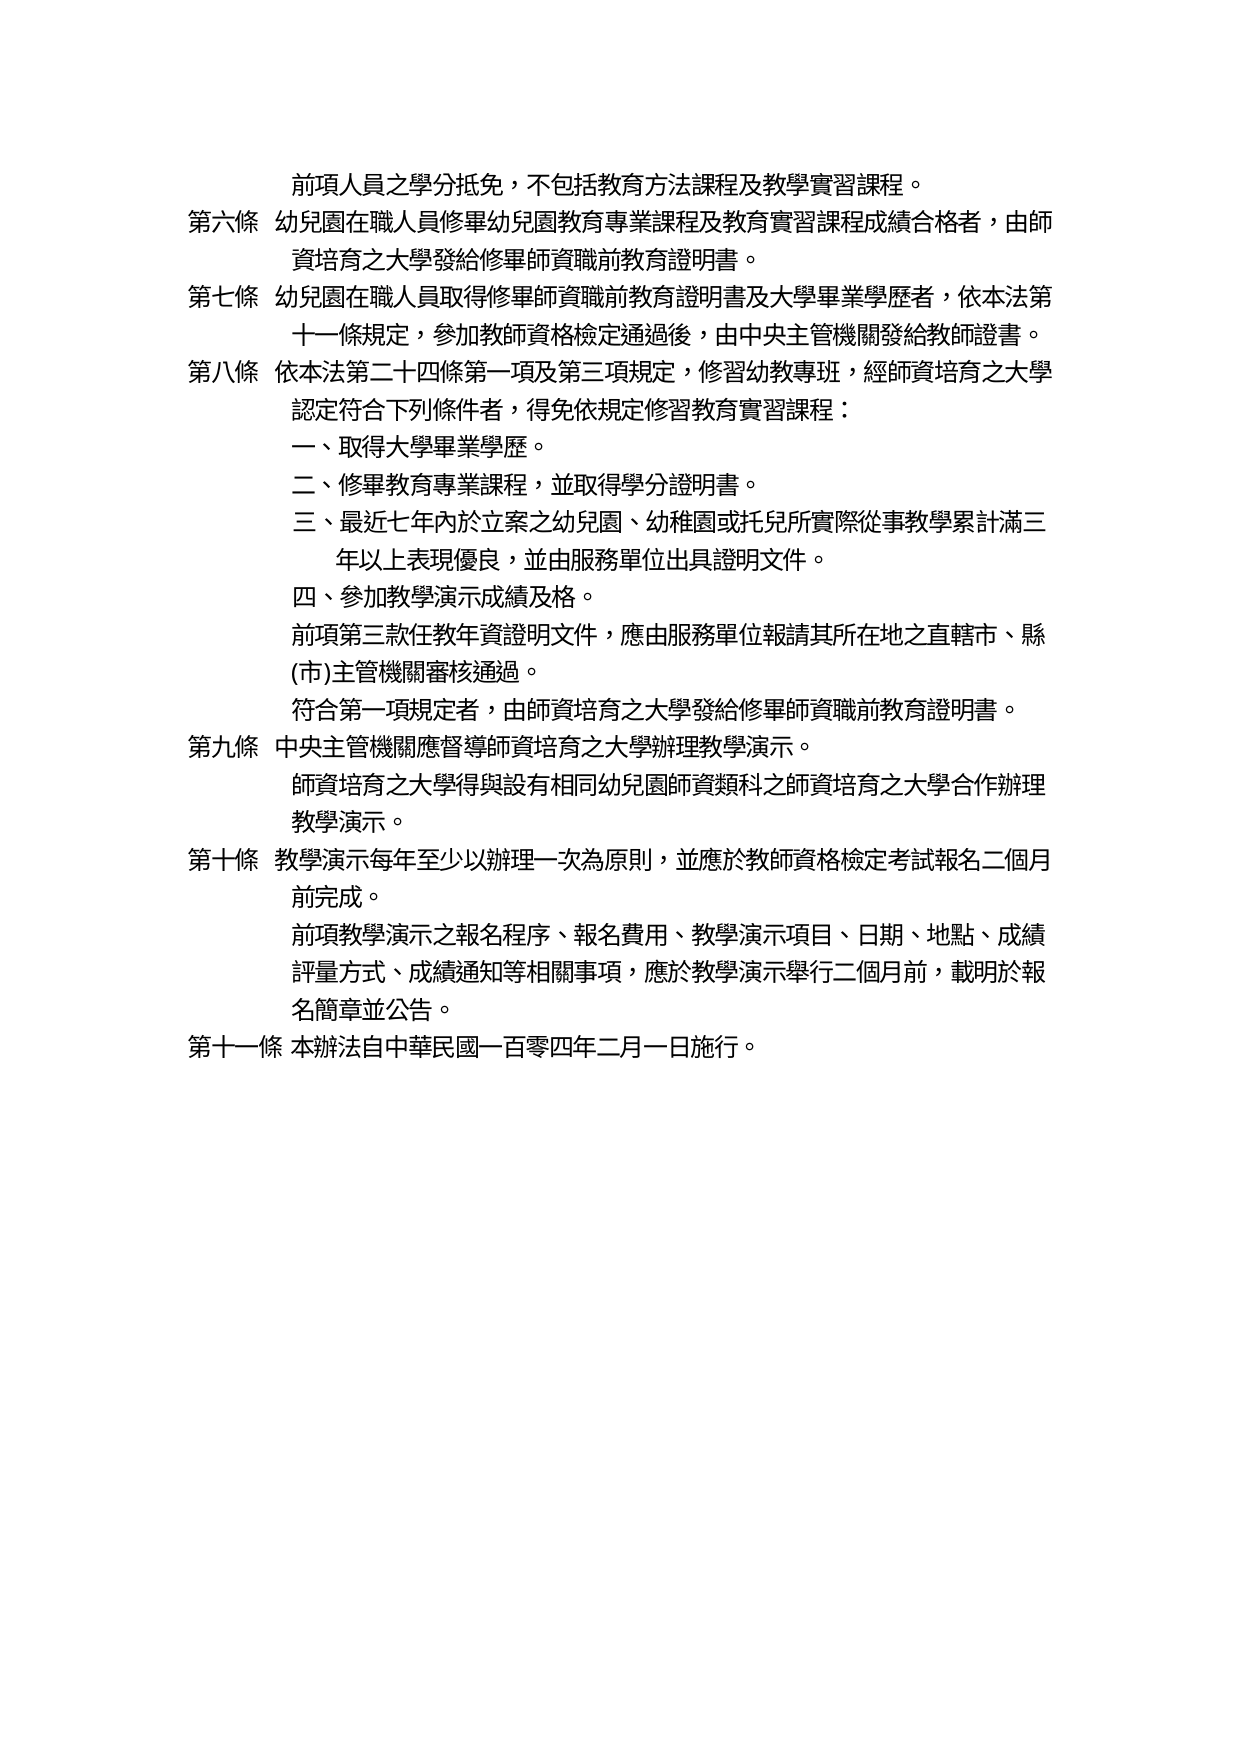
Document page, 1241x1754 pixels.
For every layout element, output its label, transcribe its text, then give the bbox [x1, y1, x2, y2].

text 二、修畢教育專業課程，並取得學分證明書。 [187, 464, 1055, 502]
text 第九條 中央主管機關應督導師資培育之大學辦理教學演示。 [187, 727, 1055, 764]
text 前項人員之學分抵免，不包括教育方法課程及教學實習課程。 [187, 164, 1055, 202]
text 符合第一項規定者，由師資培育之大學發給修畢師資職前教育證明書。 [187, 689, 1055, 727]
text 前項第三款任教年資證明文件，應由服務單位報請其所在地之直轄市、縣(市)主管機關審核通過。 [291, 614, 1055, 689]
text 師資培育之大學得與設有相同幼兒園師資類科之師資培育之大學合作辦理教學演示。 [291, 764, 1055, 839]
text 第十條 教學演示每年至少以辦理一次為原則，並應於教師資格檢定考試報名二個月前完成。 [187, 839, 1055, 914]
text 前項教學演示之報名程序、報名費用、教學演示項目、日期、地點、成績評量方式、成績通知等相關事項，應於教學演示舉行二個月前，載明於報名簡章並公告。 [291, 914, 1055, 1027]
text 第八條 依本法第二十四條第一項及第三項規定，修習幼教專班，經師資培育之大學認定符合下列條件者，得免依規定修習教育實習課程： [187, 352, 1055, 427]
text 第七條 幼兒園在職人員取得修畢師資職前教育證明書及大學畢業學歷者，依本法第十一條規定，參加教師資格檢定通過後，由中央主管機關發給教師證書。 [187, 277, 1055, 352]
text 第十一條 本辦法自中華民國一百零四年二月一日施行。 [187, 1027, 1055, 1064]
text 四、參加教學演示成績及格。 [292, 577, 1055, 614]
text 第六條 幼兒園在職人員修畢幼兒園教育專業課程及教育實習課程成績合格者，由師資培育之大學發給修畢師資職前教育證明書。 [187, 202, 1055, 277]
text 一、取得大學畢業學歷。 [187, 427, 1055, 464]
text 三、最近七年內於立案之幼兒園、幼稚園或托兒所實際從事教學累計滿三年以上表現優良，並由服務單位出具證明文件。 [292, 502, 1055, 577]
